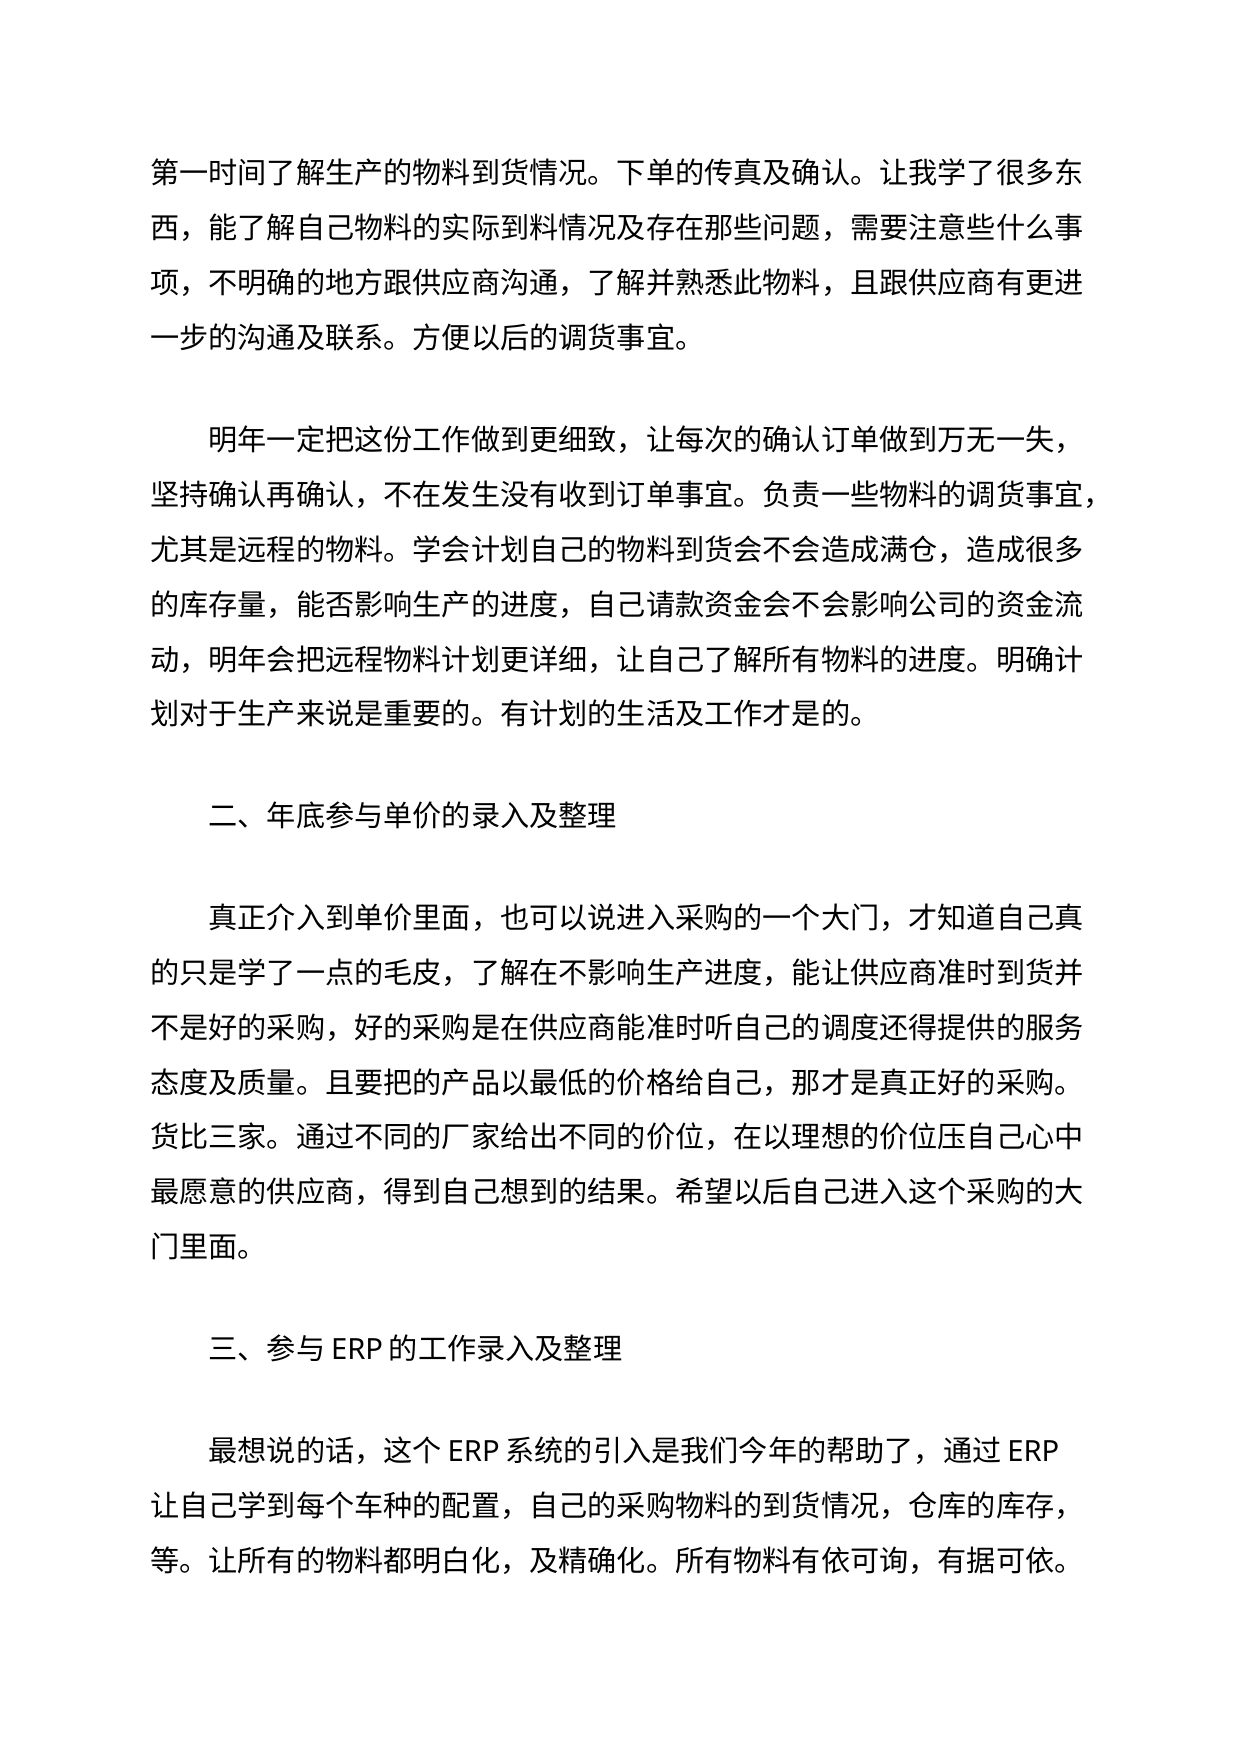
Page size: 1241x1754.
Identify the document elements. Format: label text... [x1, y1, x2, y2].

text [150, 150, 1090, 357]
text 三、参与ERP的工作录入及整理 [150, 1326, 1090, 1368]
text 真正介入到单价里面，也可以说进入采购的一个大门，才知道自己真的只是学了一点的毛皮，了解在不影响生产进度，能让供应商准时到货并不是好的采购，好的采购是在供应商能准时听自己的调度还得提供的服务态度及质量。且要把的产品以最低的价格给自己，那才是真正好的采购。货比三家。通过不同的厂家给出不同的价位，在以理想的价位压自己心中最愿意的供应商，得到自己想到的结果。希望以后自己进入这个采购的大门里面。 [150, 894, 1090, 1266]
text 二、年底参与单价的录入及整理 [150, 793, 1090, 835]
text 最想说的话，这个ERP系统的引入是我们今年的帮助了，通过ERP让自己学到每个车种的配置，自己的采购物料的到货情况，仓库的库存，等。让所有的物料都明白化，及精确化。所有物料有依可询，有据可依。 [150, 1428, 1090, 1580]
text 明年一定把这份工作做到更细致，让每次的确认订单做到万无一失，坚持确认再确认，不在发生没有收到订单事宜。负责一些物料的调货事宜，尤其是远程的物料。学会计划自己的物料到货会不会造成满仓，造成很多的库存量，能否影响生产的进度，自己请款资金会不会影响公司的资金流动，明年会把远程物料计划更详细，让自己了解所有物料的进度。明确计划对于生产来说是重要的。有计划的生活及工作才是的。 [150, 416, 1090, 733]
